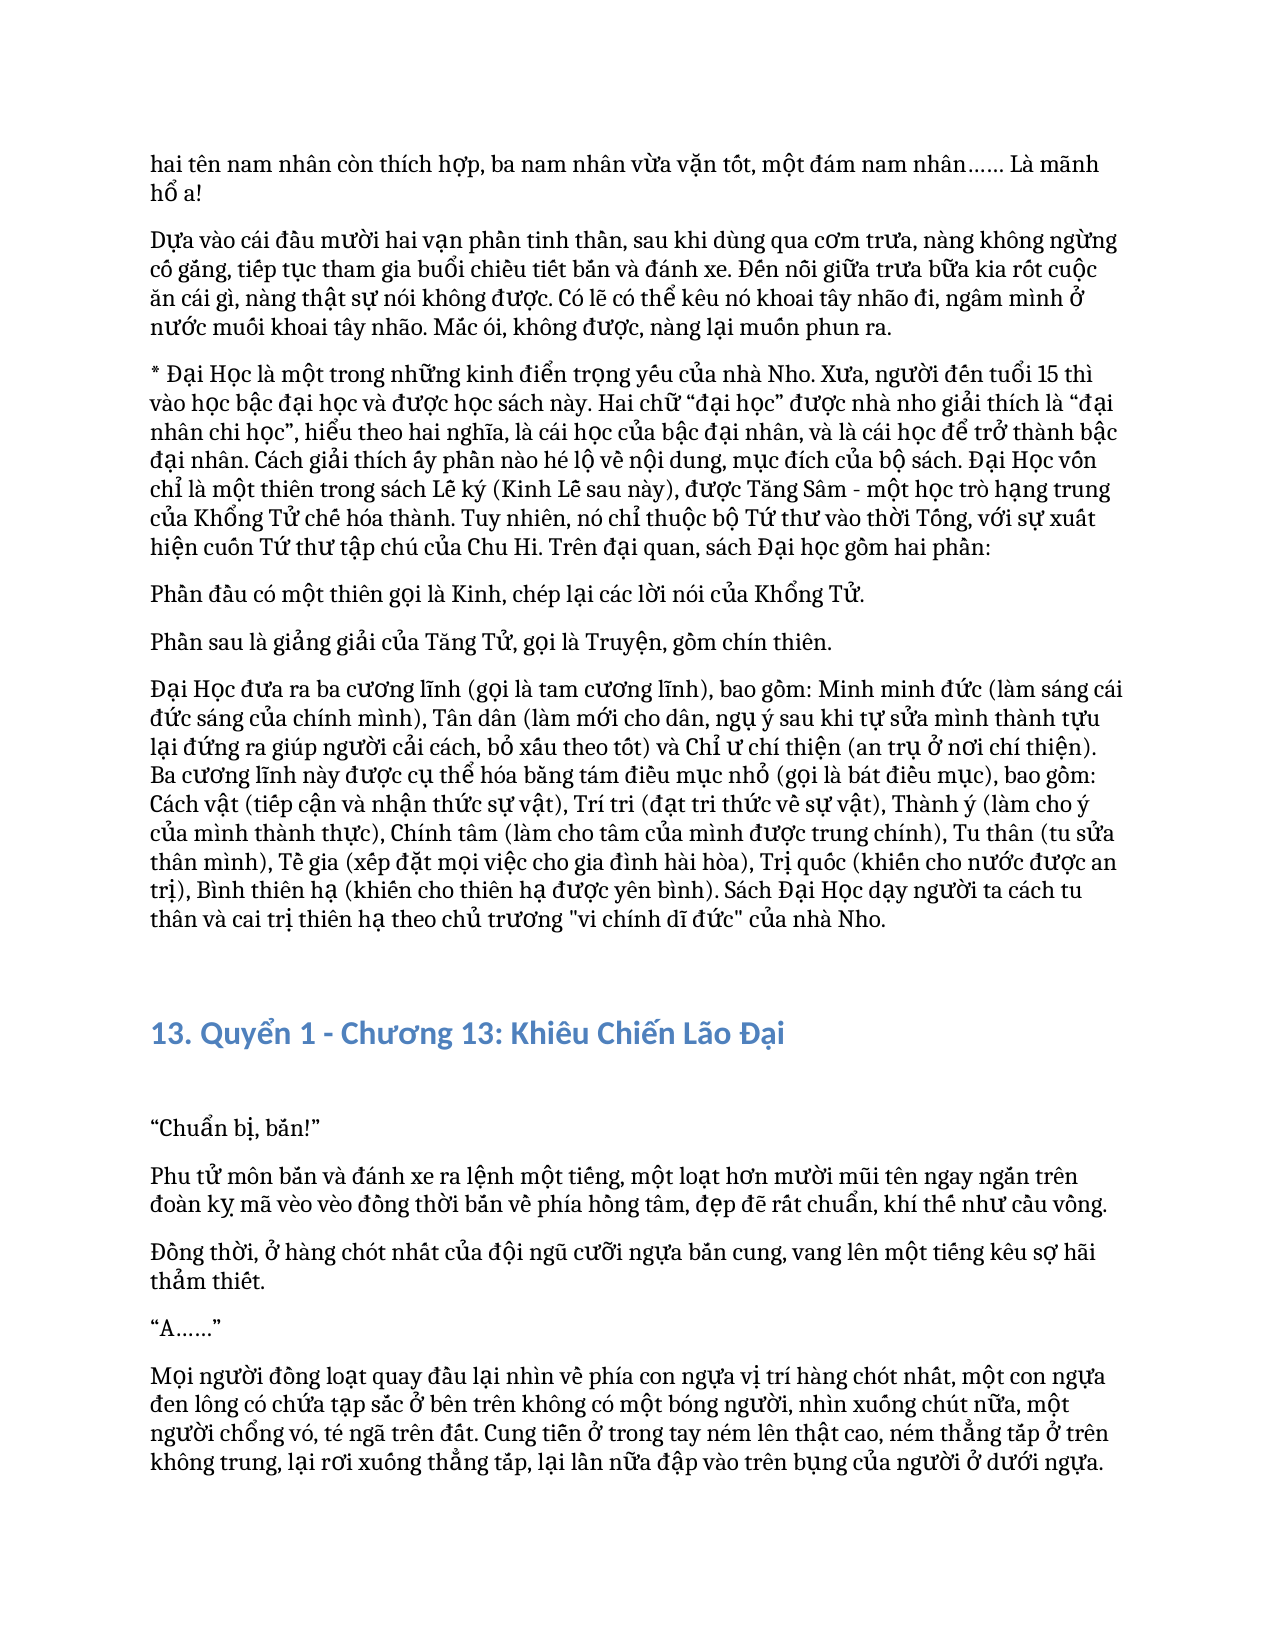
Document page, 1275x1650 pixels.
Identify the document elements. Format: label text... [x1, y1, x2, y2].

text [150, 150, 1125, 207]
text “A……” [150, 1314, 1125, 1343]
text Mọi người đồng loạt quay đầu lại nhìn về phía con ngựa vị trí hàng chót nhất, một con ngựa đen lông có chứa tạp sắc ở bên trên không có một bóng người, nhìn xuống chút nữa, một người chổng vó, té ngã trên đất. Cung tiễn ở trong tay ném lên thật cao, ném thẳng tắp ở trên không trung, lại rơi xuống thẳng tắp, lại lần nữa đập vào trên bụng của người ở dưới ngựa. [150, 1362, 1125, 1477]
text Phần sau là giảng giải của Tăng Tử, gọi là Truyện, gồm chín thiên. [150, 627, 1125, 656]
text * Đại Học là một trong những kinh điển trọng yếu của nhà Nho. Xưa, người đến tuổi 15 thì vào học bậc đại học và được học sách này. Hai chữ “đại học” được nhà nho giải thích là “đại nhân chi học”, hiểu theo hai nghĩa, là cái học của bậc đại nhân, và là cái học để trở thành bậc đại nhân. Cách giải thích ấy phần nào hé lộ về nội dung, mục đích của bộ sách. Đại Học vốn chỉ là một thiên trong sách Lễ ký (Kinh Lễ sau này), được Tăng Sâm - một học trò hạng trung của Khổng Tử chế hóa thành. Tuy nhiên, nó chỉ thuộc bộ Tứ thư vào thời Tống, với sự xuất hiện cuốn Tứ thư tập chú của Chu Hi. Trên đại quan, sách Đại học gồm hai phần: [150, 360, 1125, 561]
text Phần đầu có một thiên gọi là Kinh, chép lại các lời nói của Khổng Tử. [150, 580, 1125, 609]
text Đại Học đưa ra ba cương lĩnh (gọi là tam cương lĩnh), bao gồm: Minh minh đức (làm sáng cái đức sáng của chính mình), Tân dân (làm mới cho dân, ngụ ý sau khi tự sửa mình thành tựu lại đứng ra giúp người cải cách, bỏ xấu theo tốt) và Chỉ ư chí thiện (an trụ ở nơi chí thiện). Ba cương lĩnh này được cụ thể hóa bằng tám điều mục nhỏ (gọi là bát điều mục), bao gồm: Cách vật (tiếp cận và nhận thức sự vật), Trí tri (đạt tri thức về sự vật), Thành ý (làm cho ý của mình thành thực), Chính tâm (làm cho tâm của mình được trung chính), Tu thân (tu sửa thân mình), Tề gia (xếp đặt mọi việc cho gia đình hài hòa), Trị quốc (khiến cho nước được an trị), Bình thiên hạ (khiến cho thiên hạ được yên bình). Sách Đại Học dạy người ta cách tu thân và cai trị thiên hạ theo chủ trương "vi chính dĩ đức" của nhà Nho. [150, 675, 1125, 991]
text “Chuẩn bị, bắn!” [150, 1057, 1125, 1143]
text Dựa vào cái đầu mười hai vạn phần tinh thần, sau khi dùng qua cơm trưa, nàng không ngừng cố gắng, tiếp tục tham gia buổi chiều tiết bắn và đánh xe. Đến nỗi giữa trưa bữa kia rốt cuộc ăn cái gì, nàng thật sự nói không được. Có lẽ có thể kêu nó khoai tây nhão đi, ngâm mình ở nước muối khoai tây nhão. Mắc ói, không được, nàng lại muốn phun ra. [150, 226, 1125, 341]
subtitle 13. Quyển 1 - Chương 13: Khiêu Chiến Lão Đại [150, 1012, 1125, 1053]
text Phu tử môn bắn và đánh xe ra lệnh một tiếng, một loạt hơn mười mũi tên ngay ngắn trên đoàn kỵ mã vèo vèo đồng thời bắn về phía hồng tâm, đẹp đẽ rất chuẩn, khí thế như cầu vồng. [150, 1162, 1125, 1219]
text Đồng thời, ở hàng chót nhất của đội ngũ cưỡi ngựa bắn cung, vang lên một tiếng kêu sợ hãi thảm thiết. [150, 1238, 1125, 1295]
